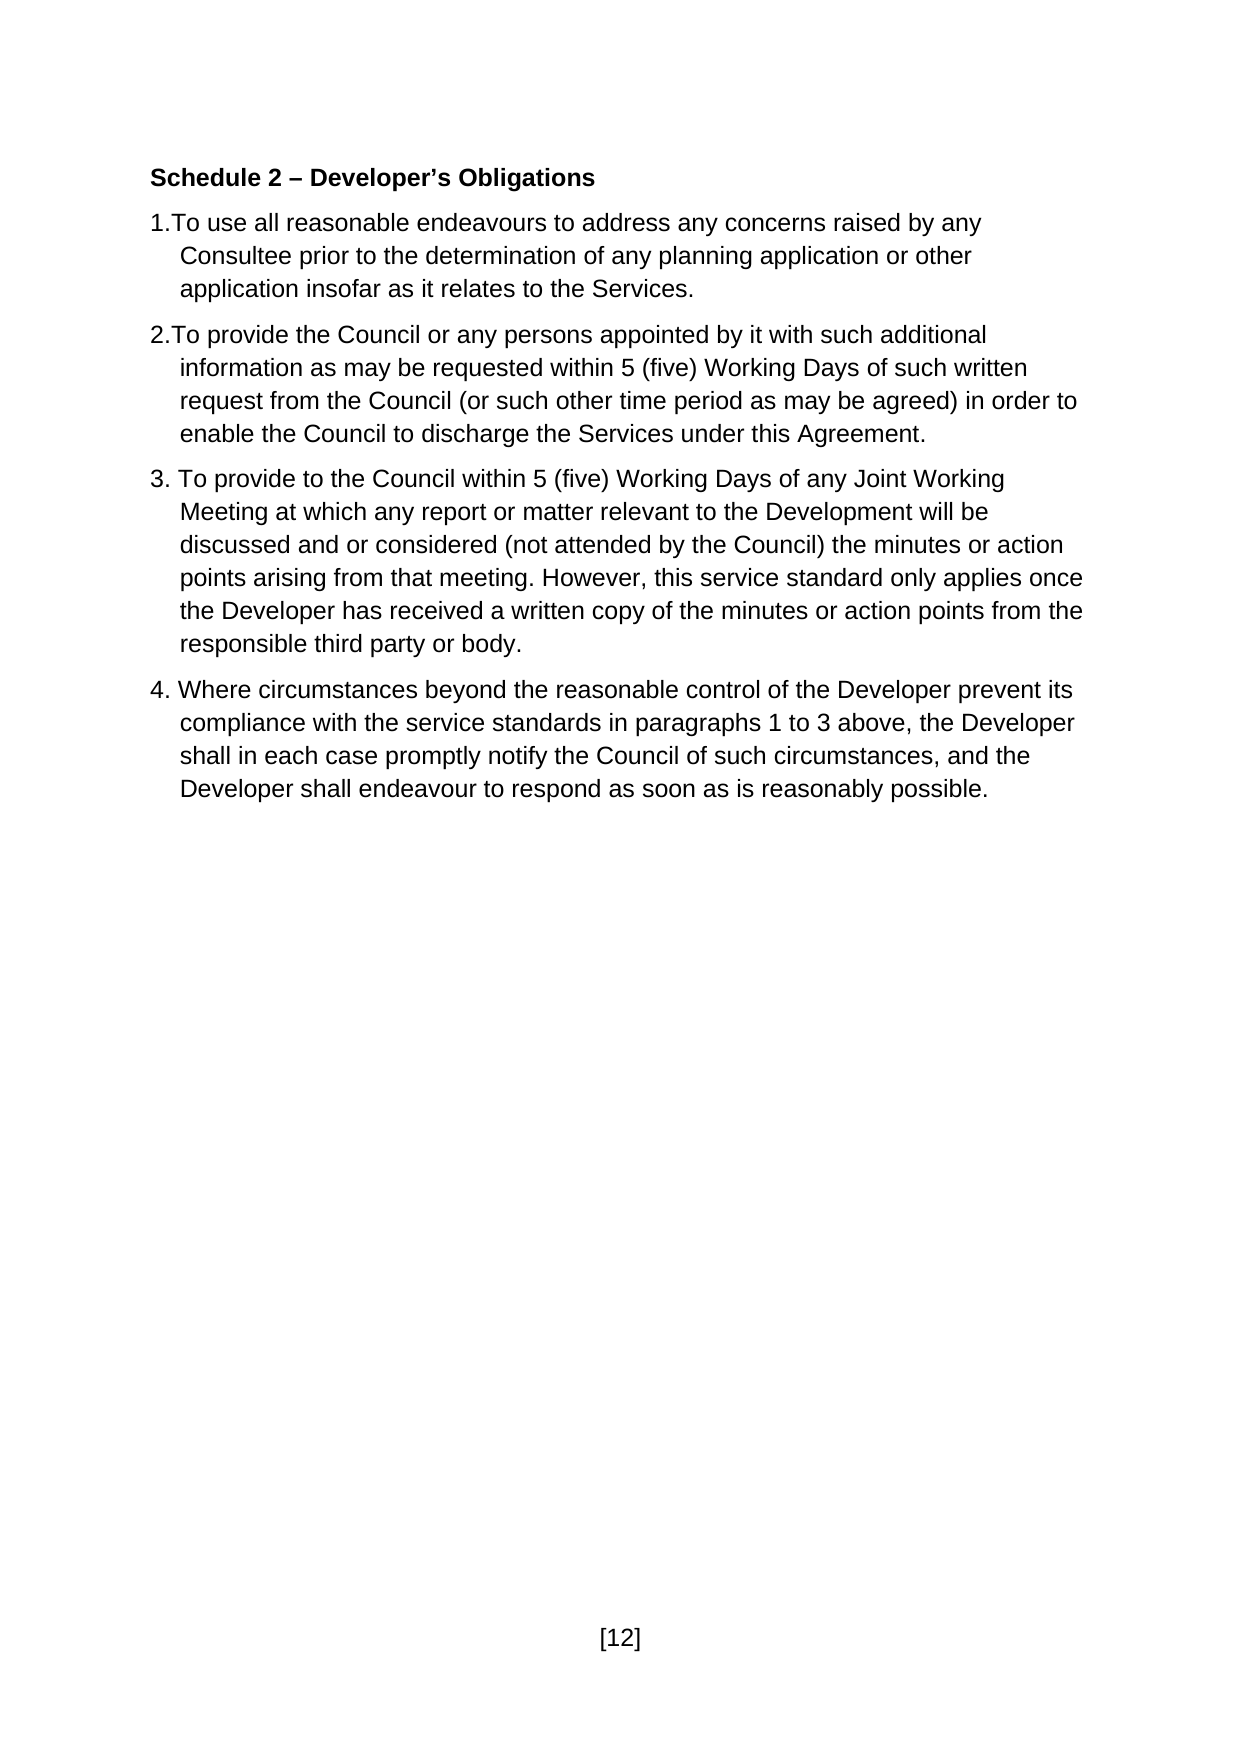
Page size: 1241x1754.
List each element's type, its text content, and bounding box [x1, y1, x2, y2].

text Schedule 2 – Developer’s Obligations [150, 162, 1090, 191]
list 2.To provide the Council or any persons appointed by it with such additional information as may be requested within 5 (five) Working Days of such written request from the Council (or such other time period as may be agreed) in order to enable the Council to discharge the Services under this Agreement. [150, 319, 1090, 447]
text 3. To provide to the Council within 5 (five) Working Days of any Joint Working Meeting at which any report or matter relevant to the Development will be discussed and or considered (not attended by the Council) the minutes or action points arising from that meeting. However, this service standard only applies once the Developer has received a written copy of the minutes or action points from the responsible third party or body. [150, 464, 1090, 658]
text 4. Where circumstances beyond the reasonable control of the Developer prevent its compliance with the service standards in paragraphs 1 to 3 above, the Developer shall in each case promptly notify the Council of such circumstances, and the Developer shall endeavour to respond as soon as is reasonably possible. [150, 675, 1090, 803]
list 1.To use all reasonable endeavours to address any concerns raised by any Consultee prior to the determination of any planning application or other application insofar as it relates to the Services. [150, 208, 1090, 303]
